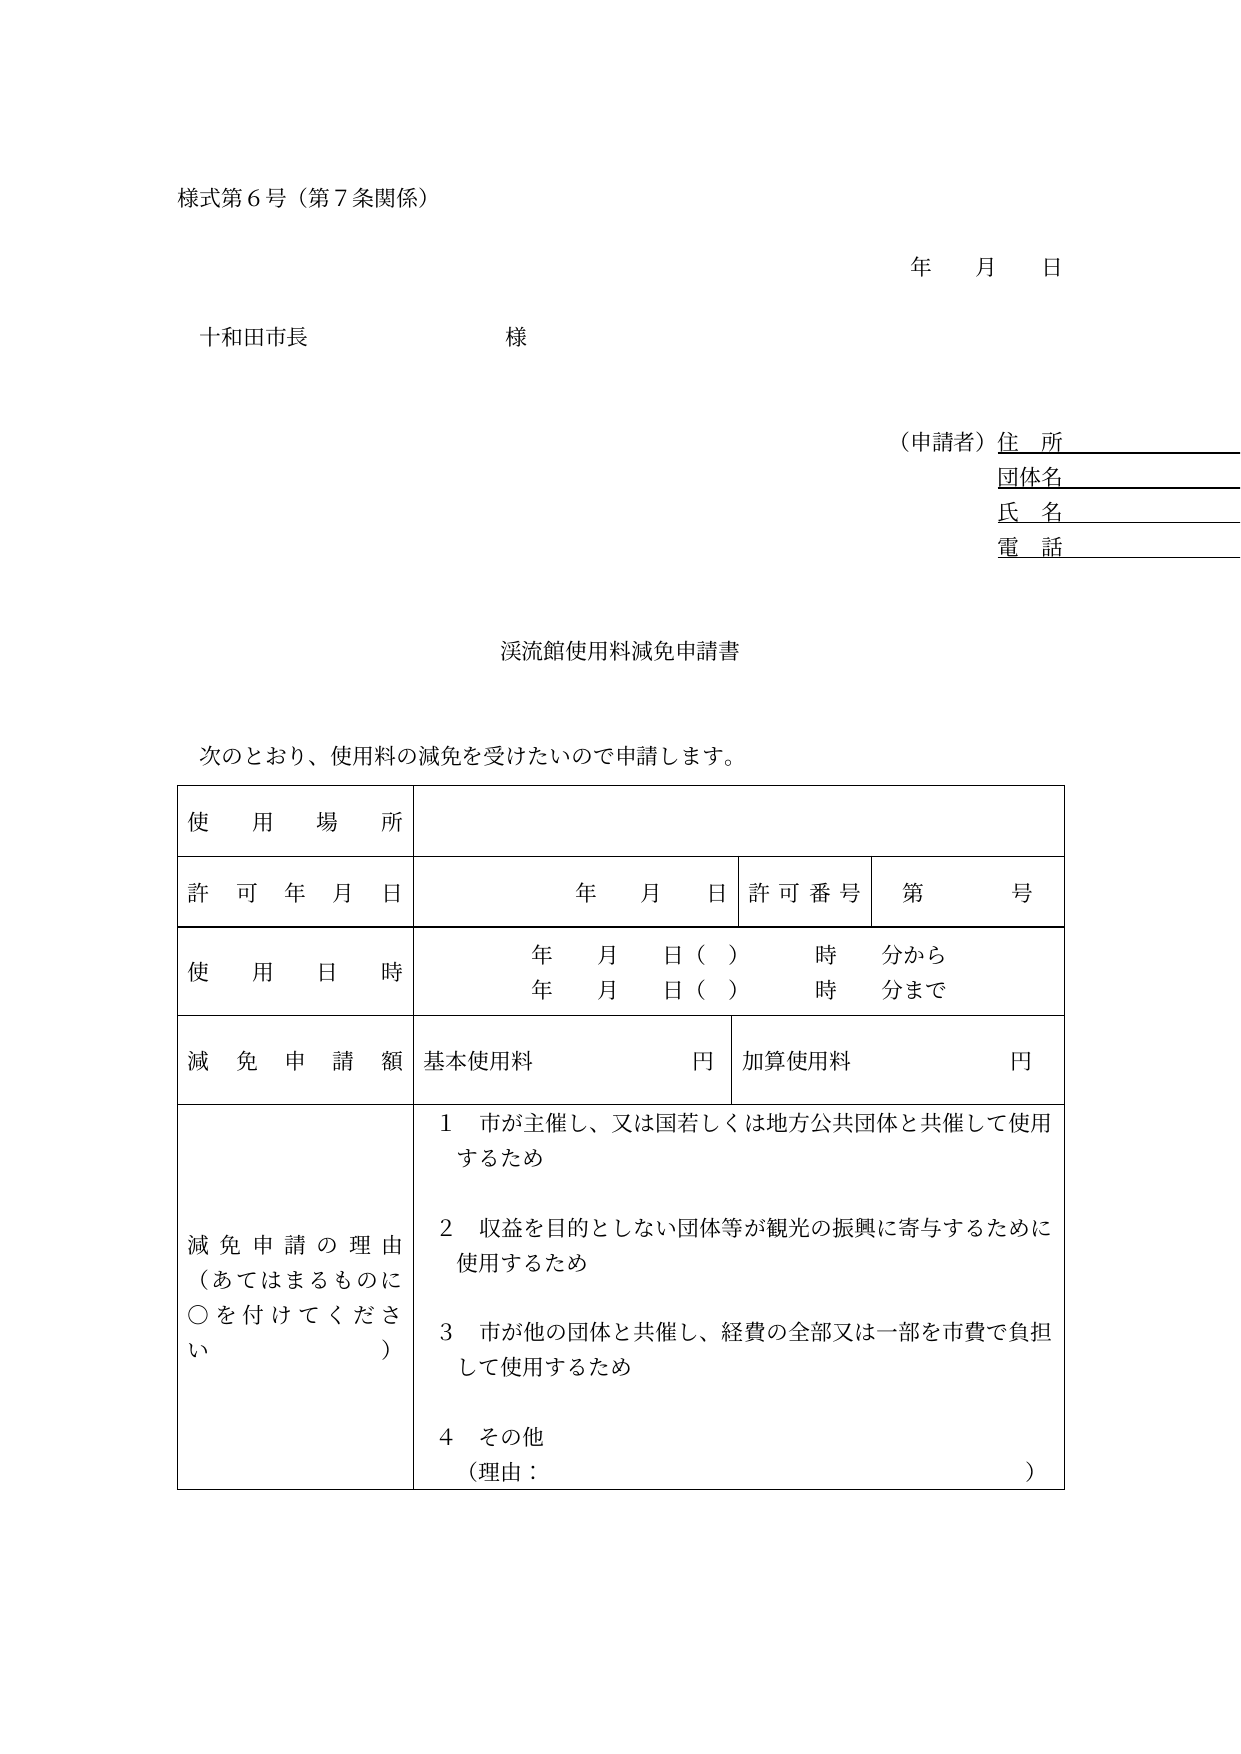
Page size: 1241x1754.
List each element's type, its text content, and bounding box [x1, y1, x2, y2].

text 電 話 [177, 528, 1063, 563]
text 氏 名 [177, 493, 1063, 528]
table_cell 減免申請の理由 （あてはまるものに○を付けてください） [178, 1105, 413, 1488]
text 様式第６号（第７条関係） [177, 179, 1063, 214]
table_cell 使用日時 [178, 928, 413, 1015]
table_cell １ 市が主催し、又は国若しくは地方公共団体と共催して使用するため ２ 収益を目的としない団体等が観光の振興に寄与するために使用するため ３ 市が他の団体と共催し、経費の全部又は一部を市費で負担して使用するため ４ その他 （理由： ） [414, 1105, 1064, 1488]
text （申請者）住 所 [177, 423, 1063, 458]
text 年 月 日 [177, 249, 1063, 284]
table_cell 加算使用料 円 [732, 1016, 1064, 1103]
table_cell 許可番号 [739, 857, 871, 926]
text 次のとおり、使用料の減免を受けたいので申請します。 [177, 737, 1063, 772]
table_cell 年 月 日 [414, 857, 738, 926]
table_cell 減免申請額 [178, 1016, 413, 1103]
table_header [414, 786, 1064, 856]
table_cell 第 号 [872, 857, 1064, 926]
text 十和田市長 様 [177, 319, 1063, 353]
text 渓流館使用料減免申請書 [177, 633, 1063, 668]
text 団体名 [177, 458, 1063, 493]
table_cell 許可年月日 [178, 857, 413, 926]
table_header 使用場所 [178, 786, 413, 856]
table_cell 年 月 日（ ） 時 分から 年 月 日（ ） 時 分まで [414, 928, 1064, 1015]
table_cell 基本使用料 円 [414, 1016, 731, 1103]
